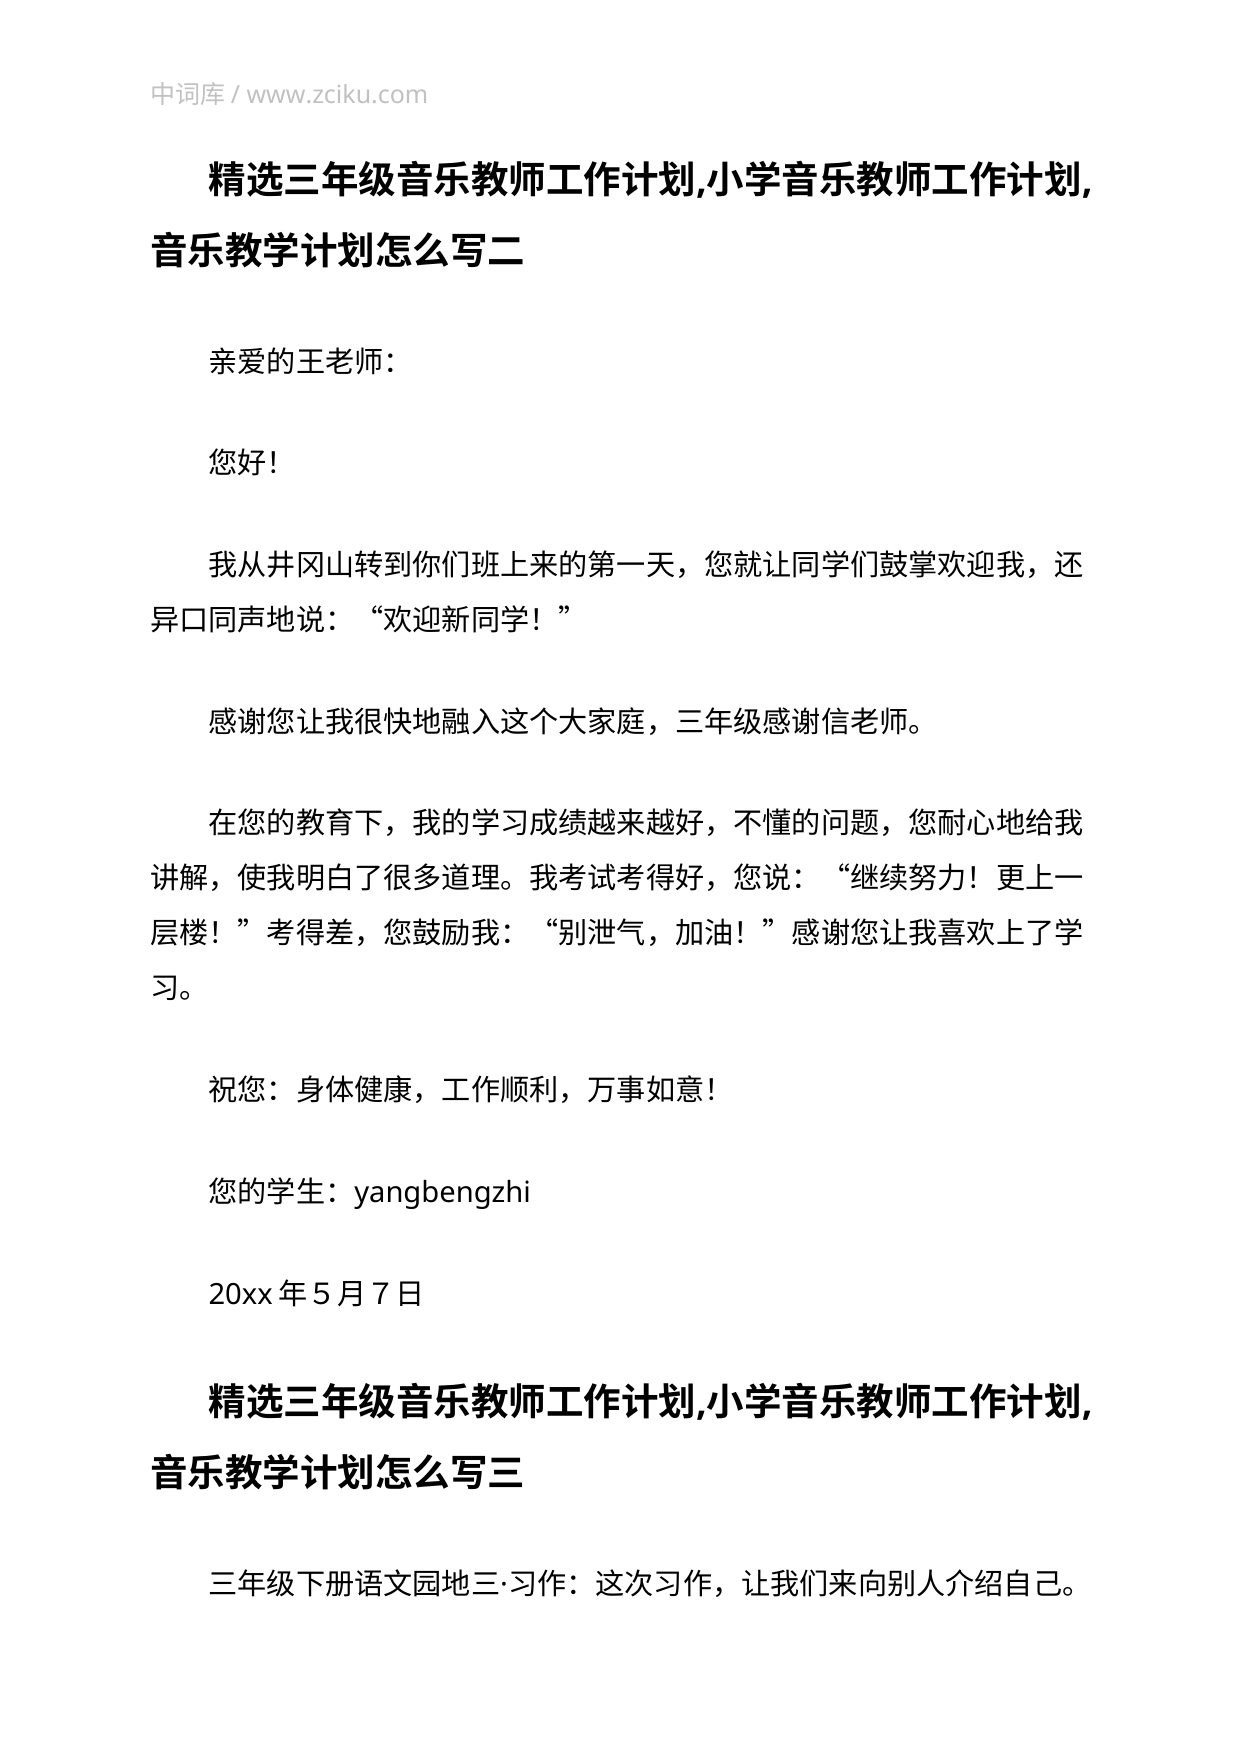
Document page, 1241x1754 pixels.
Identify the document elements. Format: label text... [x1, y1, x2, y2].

text 祝您：身体健康，工作顺利，万事如意！ [150, 1067, 1090, 1109]
text 精选三年级音乐教师工作计划,小学音乐教师工作计划,音乐教学计划怎么写二 [150, 150, 1090, 275]
text 精选三年级音乐教师工作计划,小学音乐教师工作计划,音乐教学计划怎么写三 [150, 1372, 1090, 1497]
text 感谢您让我很快地融入这个大家庭，三年级感谢信老师。 [150, 698, 1090, 741]
text 在您的教育下，我的学习成绩越来越好，不懂的问题，您耐心地给我讲解，使我明白了很多道理。我考试考得好，您说：“继续努力！更上一层楼！”考得差，您鼓励我：“别泄气，加油！”感谢您让我喜欢上了学习。 [150, 800, 1090, 1007]
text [150, 1560, 1090, 1603]
text 我从井冈山转到你们班上来的第一天，您就让同学们鼓掌欢迎我，还异口同声地说：“欢迎新同学！” [150, 542, 1090, 639]
text 您好！ [150, 440, 1090, 482]
text 20xx年５月７日 [150, 1270, 1090, 1313]
text 亲爱的王老师： [150, 338, 1090, 380]
text 您的学生：yangbengzhi [150, 1168, 1090, 1211]
